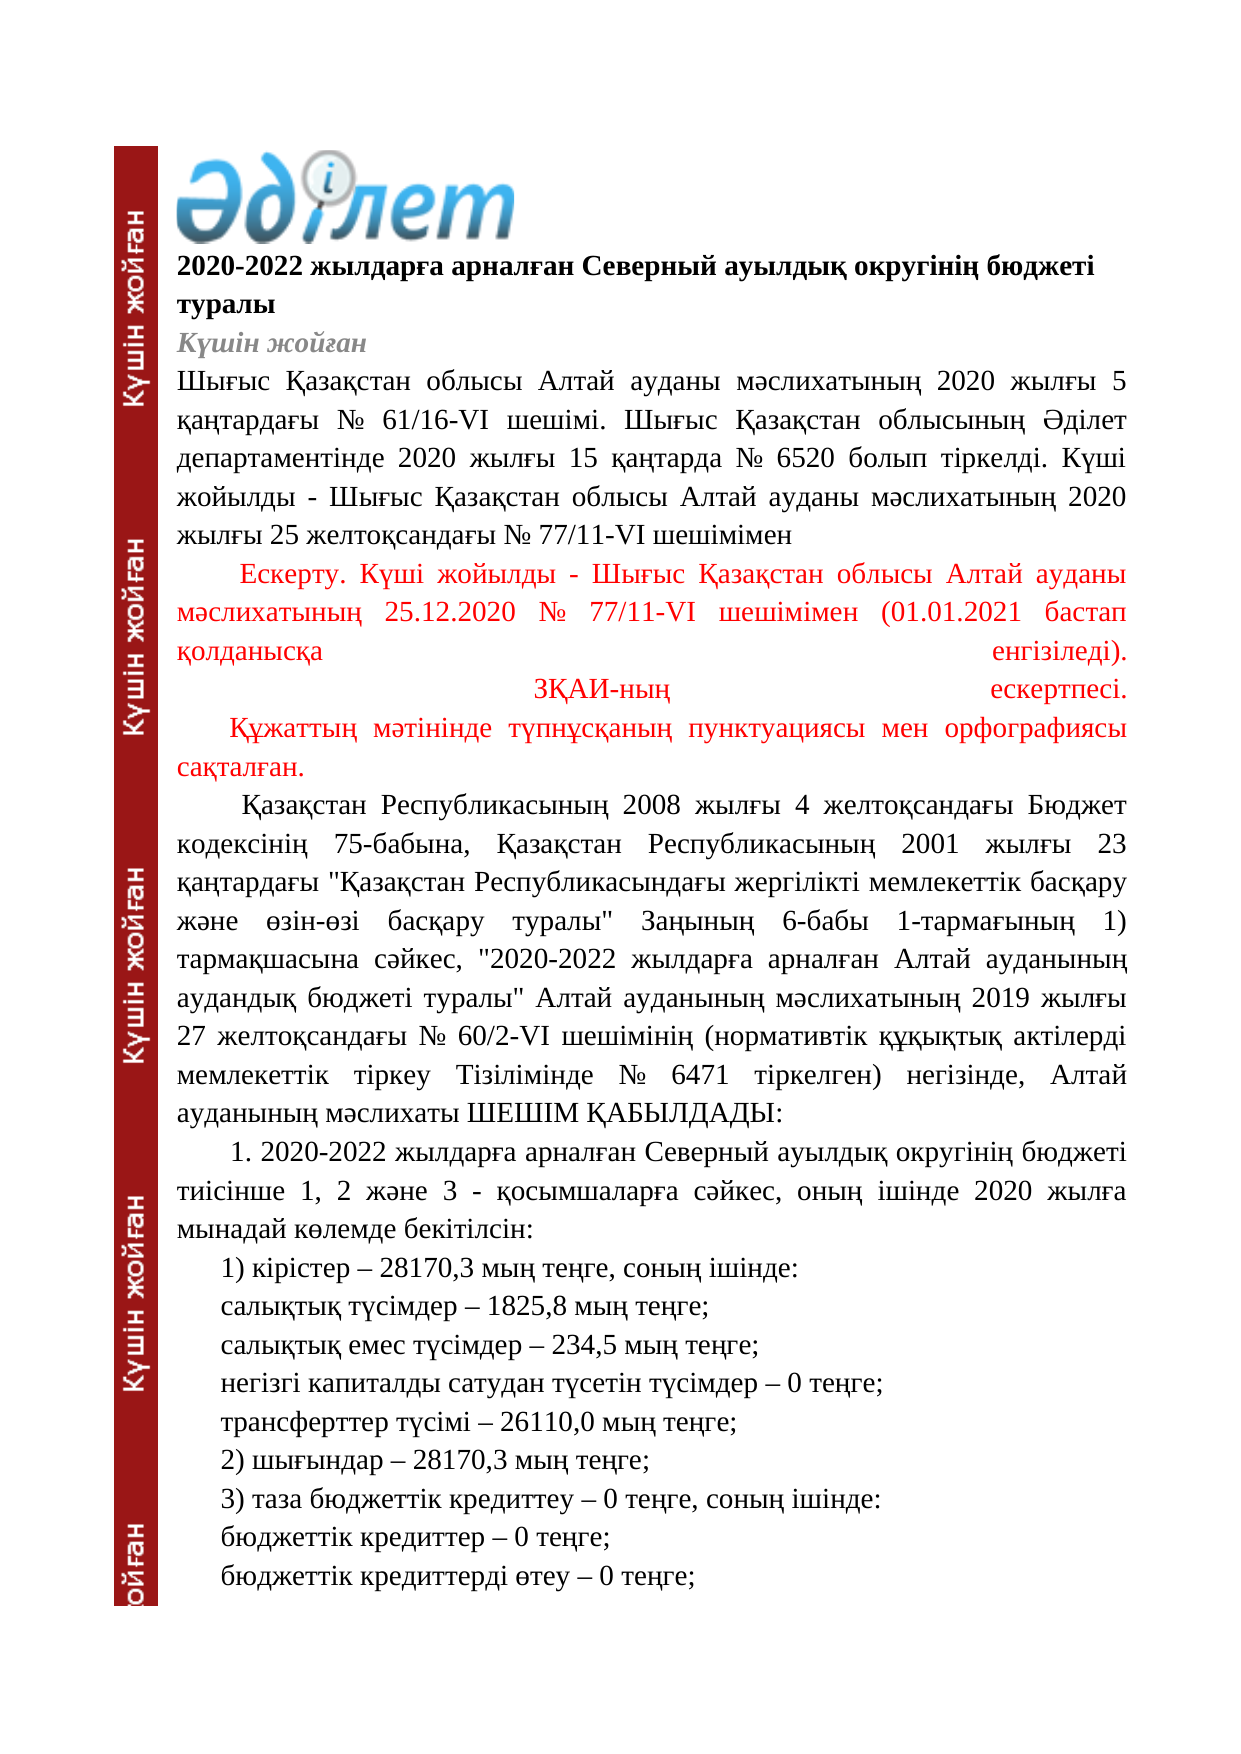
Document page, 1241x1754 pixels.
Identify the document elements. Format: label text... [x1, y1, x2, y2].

picture [114, 1437, 158, 1442]
picture [176, 150, 515, 244]
picture [114, 146, 158, 248]
text 2020-2022 жылдарға арналған Северный ауылдық округінің бюджеті туралы [112, 248, 1128, 320]
text Күшін жойған [112, 325, 1128, 358]
picture [114, 1476, 158, 1481]
picture [114, 1129, 158, 1134]
text бюджеттік кредиттерді өтеу – 0 теңге; [112, 1558, 1128, 1592]
text бюджеттік кредиттер – 0 теңге; [112, 1519, 1128, 1553]
picture [114, 1283, 158, 1288]
picture [114, 551, 158, 556]
text Шығыс Қазақстан облысы Алтай ауданы мәслихатының 2020 жылғы 5 қаңтардағы № 61/16-VI шешімі. Шығыс Қазақстан облысының Әділет департаментінде 2020 жылғы 15 қаңтарда № 6520 болып тіркелді. Күші жойылды - Шығыс Қазақстан облысы Алтай ауданы мәслихатының 2020 жылғы 25 желтоқсандағы № 77/11-VI шешімімен [112, 363, 1128, 551]
picture [114, 1592, 158, 1606]
picture [114, 1360, 158, 1365]
picture [114, 1322, 158, 1327]
text 2) шығындар – 28170,3 мың теңге; [112, 1442, 1128, 1476]
picture [114, 782, 158, 787]
text Қазақстан Республикасының 2008 жылғы 4 желтоқсандағы Бюджет кодексінің 75-бабына, Қазақстан Республикасының 2001 жылғы 23 қаңтардағы "Қазақстан Республикасындағы жергілікті мемлекеттік басқару және өзін-өзі басқару туралы" Заңының 6-бабы 1-тармағының 1) тармақшасына сәйкес, "2020-2022 жылдарға арналған Алтай ауданының аудандық бюджеті туралы" Алтай ауданының мәслихатының 2019 жылғы 27 желтоқсандағы № 60/2-VІ шешімінің (нормативтік құқықтық актілерді мемлекеттік тіркеу Тізілімінде № 6471 тіркелген) негізінде, Алтай ауданының мәслихаты ШЕШІМ ҚАБЫЛДАДЫ: [112, 787, 1128, 1129]
picture [114, 320, 158, 325]
text Ескерту. Күші жойылды - Шығыс Қазақстан облысы Алтай ауданы мәслихатының 25.12.2020 № 77/11-VI шешімімен (01.01.2021 бастап қолданысқа енгізіледі). ЗҚАИ-ның ескертпесі. Құжаттың мәтінінде түпнұсқаның пунктуациясы мен орфографиясы сақталған. [112, 556, 1128, 782]
text 1) кірістер – 28170,3 мың теңге, соның ішінде: [112, 1250, 1128, 1283]
text трансферттер түсімі – 26110,0 мың теңге; [112, 1404, 1128, 1437]
picture [114, 1399, 158, 1404]
text салықтық емес түсімдер – 234,5 мың теңге; [112, 1327, 1128, 1360]
picture [114, 1514, 158, 1519]
picture [114, 1553, 158, 1558]
text 1. 2020-2022 жылдарға арналған Северный ауылдық округінің бюджеті тиісінше 1, 2 және 3 - қосымшаларға сәйкес, оның ішінде 2020 жылға мынадай көлемде бекітілсін: [112, 1134, 1128, 1245]
picture [114, 1245, 158, 1250]
picture [114, 358, 158, 363]
text негізгі капиталды сатудан түсетін түсімдер – 0 теңге; [112, 1365, 1128, 1399]
text салықтық түсімдер – 1825,8 мың теңге; [112, 1288, 1128, 1322]
text 3) таза бюджеттік кредиттеу – 0 теңге, соның ішінде: [112, 1481, 1128, 1514]
